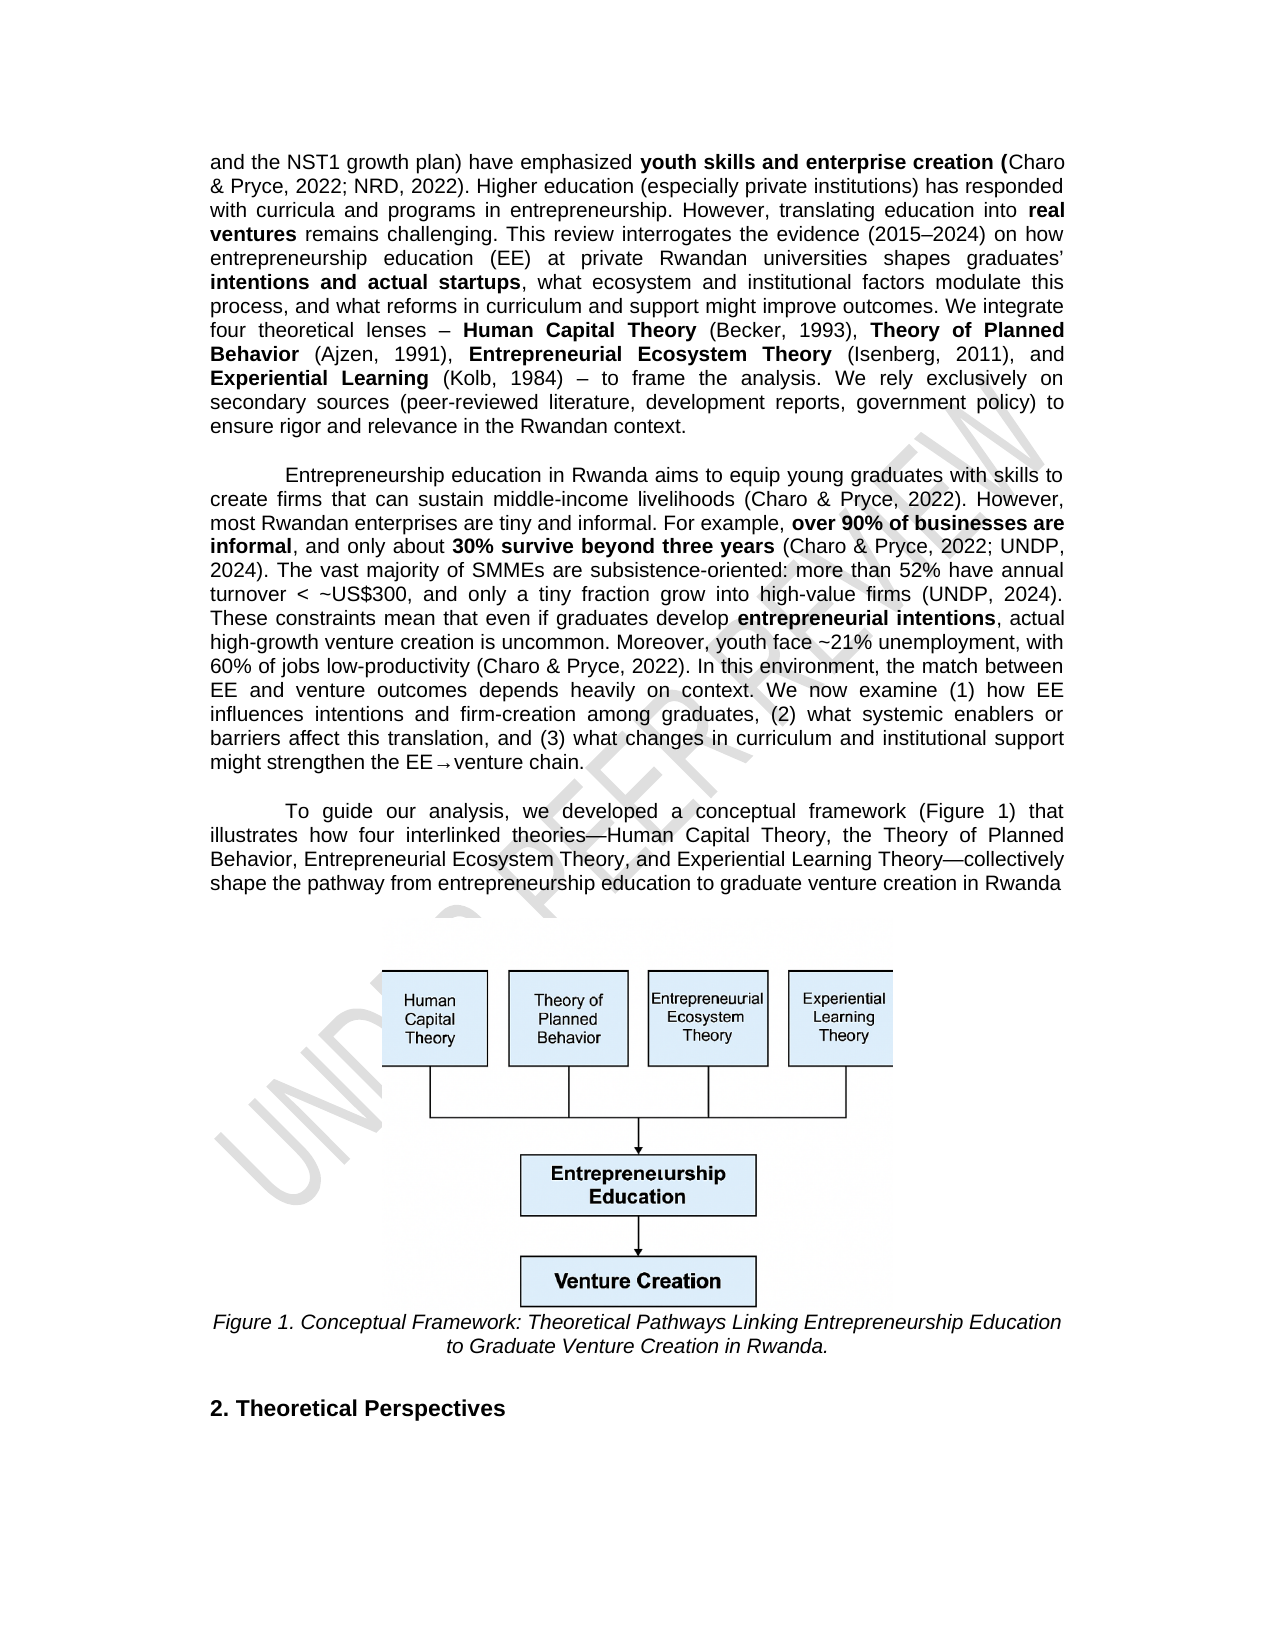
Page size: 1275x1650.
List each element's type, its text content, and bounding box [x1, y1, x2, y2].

picture [382, 918, 893, 1310]
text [210, 150, 1065, 437]
text To guide our analysis, we developed a conceptual framework (Figure 1) that illustrates how four interlinked theories—Human Capital Theory, the Theory of Planned Behavior, Entrepreneurial Ecosystem Theory, and Experiential Learning Theory—collectively shape the pathway from entrepreneurship education to graduate venture creation in Rwanda [210, 799, 1065, 895]
text Entrepreneurship education in Rwanda aims to equip young graduates with skills to create firms that can sustain middle-income livelihoods (Charo & Pryce, 2022). However, most Rwandan enterprises are tiny and informal. For example, over 90% of businesses are informal, and only about 30% survive beyond three years (Charo & Pryce, 2022; UNDP, 2024). The vast majority of SMMEs are subsistence-oriented: more than 52% have annual turnover < ~US$300, and only a tiny fraction grow into high-value firms (UNDP, 2024). These constraints mean that even if graduates develop entrepreneurial intentions, actual high-growth venture creation is uncommon. Moreover, youth face ~21% unemployment, with 60% of jobs low-productivity (Charo & Pryce, 2022). In this environment, the match between EE and venture outcomes depends heavily on context. We now examine (1) how EE influences intentions and firm-creation among graduates, (2) what systemic enablers or barriers affect this translation, and (3) what changes in curriculum and institutional support might strengthen the EE→venture chain. [210, 462, 1065, 774]
subtitle Theoretical Perspectives [210, 1395, 1065, 1422]
text Figure 1. Conceptual Framework: Theoretical Pathways Linking Entrepreneurship Education to Graduate Venture Creation in Rwanda. [210, 1310, 1065, 1358]
